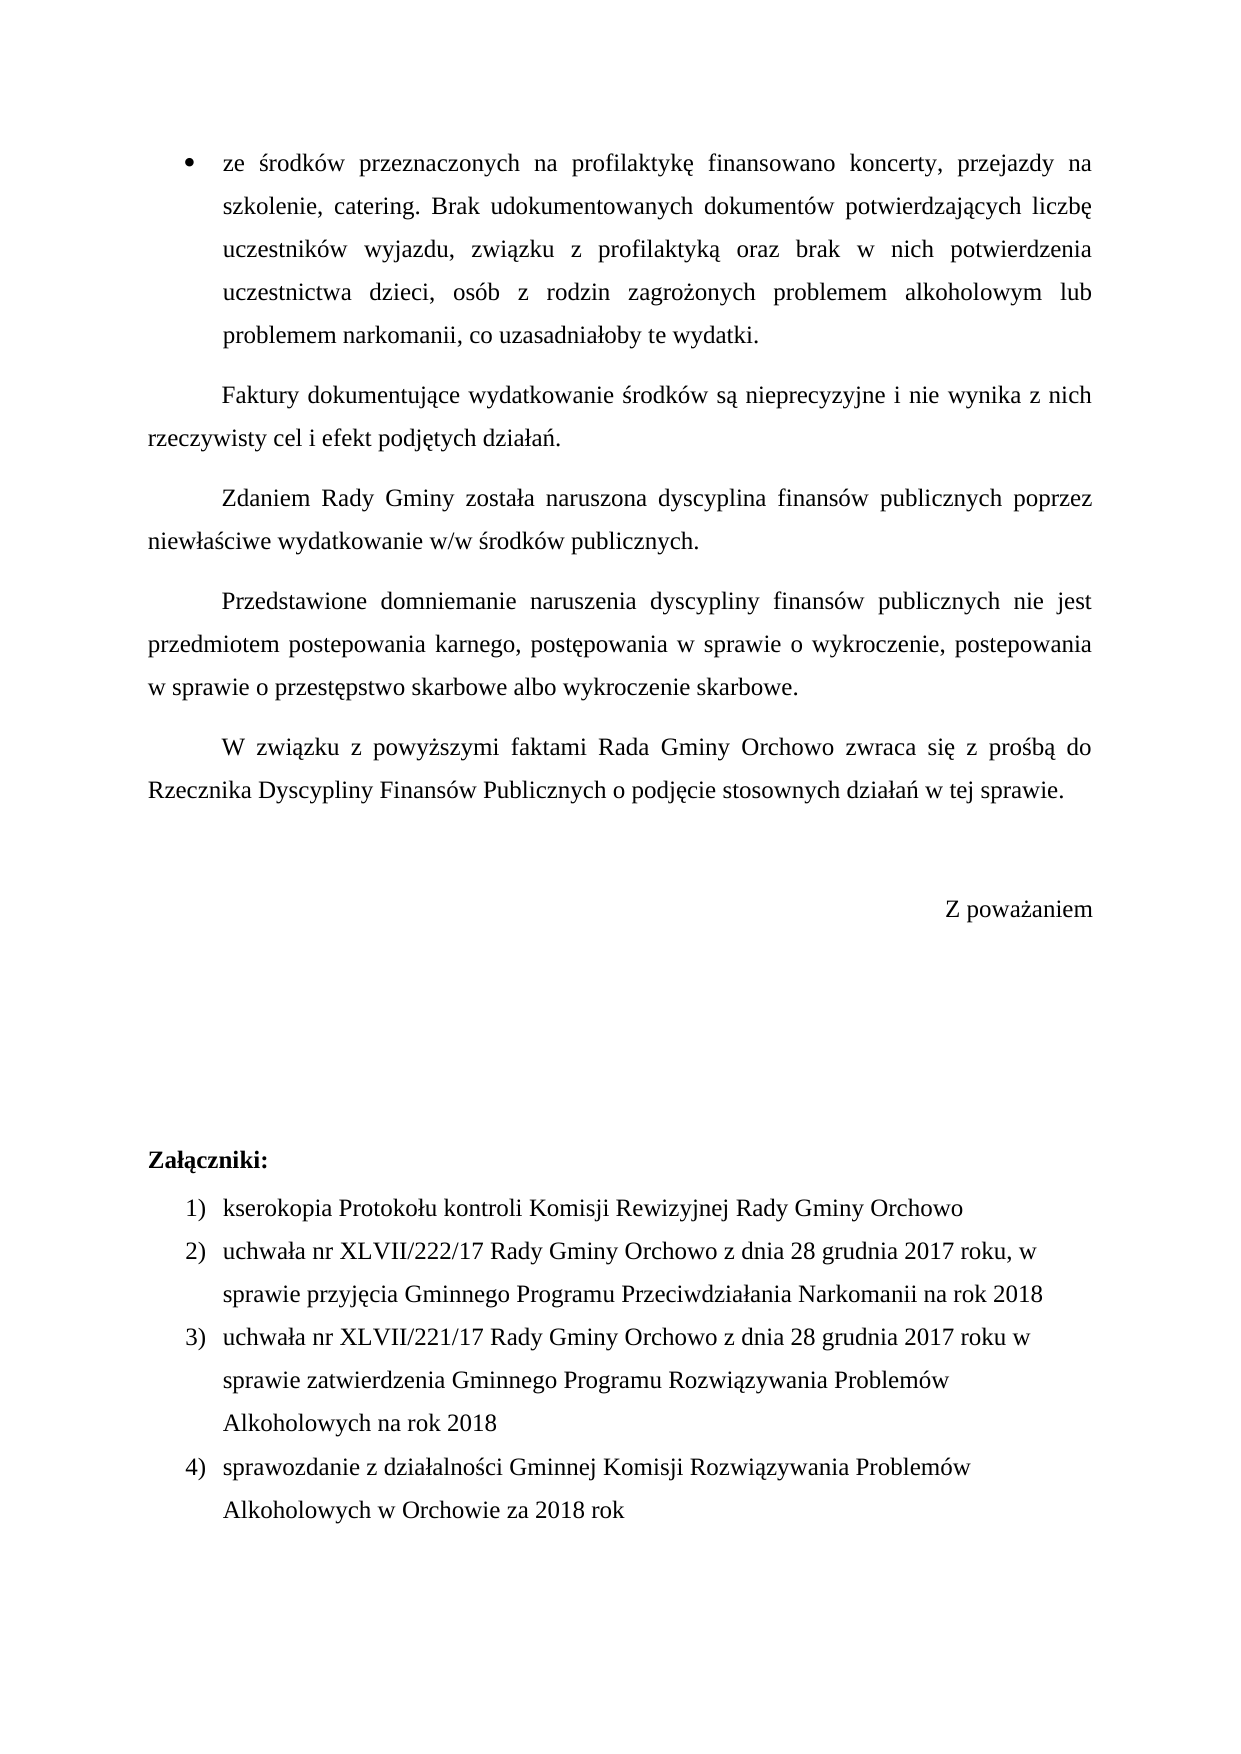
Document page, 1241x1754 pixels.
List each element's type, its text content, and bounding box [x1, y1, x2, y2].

text Faktury dokumentujące wydatkowanie środków są nieprecyzyjne i nie wynika z nich rzeczywisty cel i efekt podjętych działań. [148, 380, 1093, 452]
list sprawozdanie z działalności Gminnej Komisji Rozwiązywania Problemów Alkoholowych w Orchowie za 2018 rok [185, 1452, 1093, 1523]
text Z poważaniem [148, 894, 1093, 923]
list uchwała nr XLVII/222/17 Rady Gminy Orchowo z dnia 28 grudnia 2017 roku, w sprawie przyjęcia Gminnego Programu Przeciwdziałania Narkomanii na rok 2018 [185, 1236, 1093, 1308]
text Przedstawione domniemanie naruszenia dyscypliny finansów publicznych nie jest przedmiotem postepowania karnego, postępowania w sprawie o wykroczenie, postepowania w sprawie o przestępstwo skarbowe albo wykroczenie skarbowe. [148, 586, 1093, 701]
list uchwała nr XLVII/221/17 Rady Gminy Orchowo z dnia 28 grudnia 2017 roku w sprawie zatwierdzenia Gminnego Programu Rozwiązywania Problemów Alkoholowych na rok 2018 [185, 1322, 1093, 1437]
text Zdaniem Rady Gminy została naruszona dyscyplina finansów publicznych poprzez niewłaściwe wydatkowanie w/w środków publicznych. [148, 483, 1093, 555]
text Załączniki: [148, 1145, 1093, 1174]
list kserokopia Protokołu kontroli Komisji Rewizyjnej Rady Gminy Orchowo [185, 1193, 1093, 1222]
list ze środków przeznaczonych na profilaktykę finansowano koncerty, przejazdy na szkolenie, catering. Brak udokumentowanych dokumentów potwierdzających liczbę uczestników wyjazdu, związku z profilaktyką oraz brak w nich potwierdzenia uczestnictwa dzieci, osób z rodzin zagrożonych problemem alkoholowym lub problemem narkomanii, co uzasadniałoby te wydatki. [185, 148, 1093, 349]
text W związku z powyższymi faktami Rada Gminy Orchowo zwraca się z prośbą do Rzecznika Dyscypliny Finansów Publicznych o podjęcie stosownych działań w tej sprawie. [148, 732, 1093, 804]
